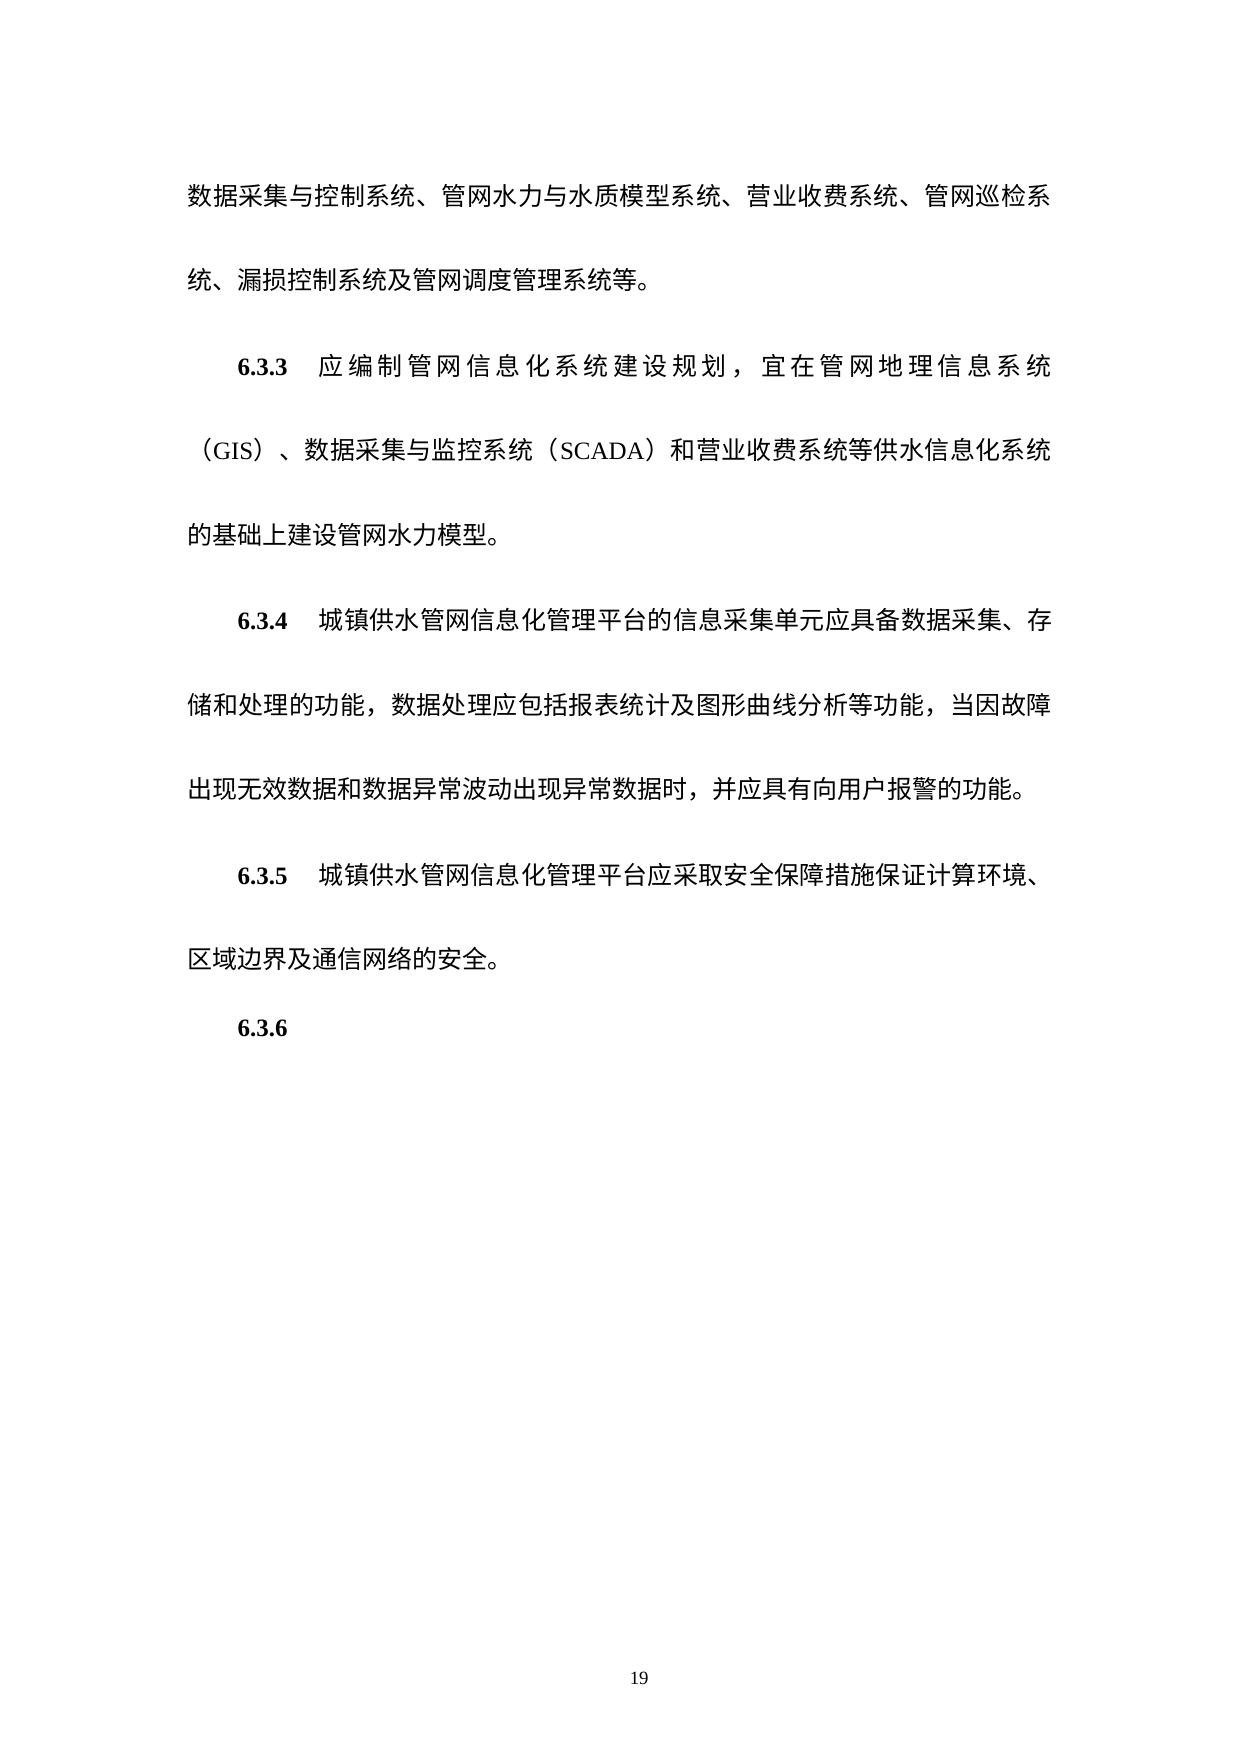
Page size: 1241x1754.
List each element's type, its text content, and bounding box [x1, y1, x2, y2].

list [187, 162, 1053, 311]
list 城镇供水管网信息化管理平台应采取安全保障措施保证计算环境、区域边界及通信网络的安全。 [187, 841, 1053, 990]
list 城镇供水管网信息化管理平台的信息采集单元应具备数据采集、存储和处理的功能，数据处理应包括报表统计及图形曲线分析等功能，当因故障出现无效数据和数据异常波动出现异常数据时，并应具有向用户报警的功能。 [187, 586, 1053, 820]
list 应编制管网信息化系统建设规划，宜在管网地理信息系统（GIS）、数据采集与监控系统（SCADA）和营业收费系统等供水信息化系统的基础上建设管网水力模型。 [187, 332, 1053, 566]
